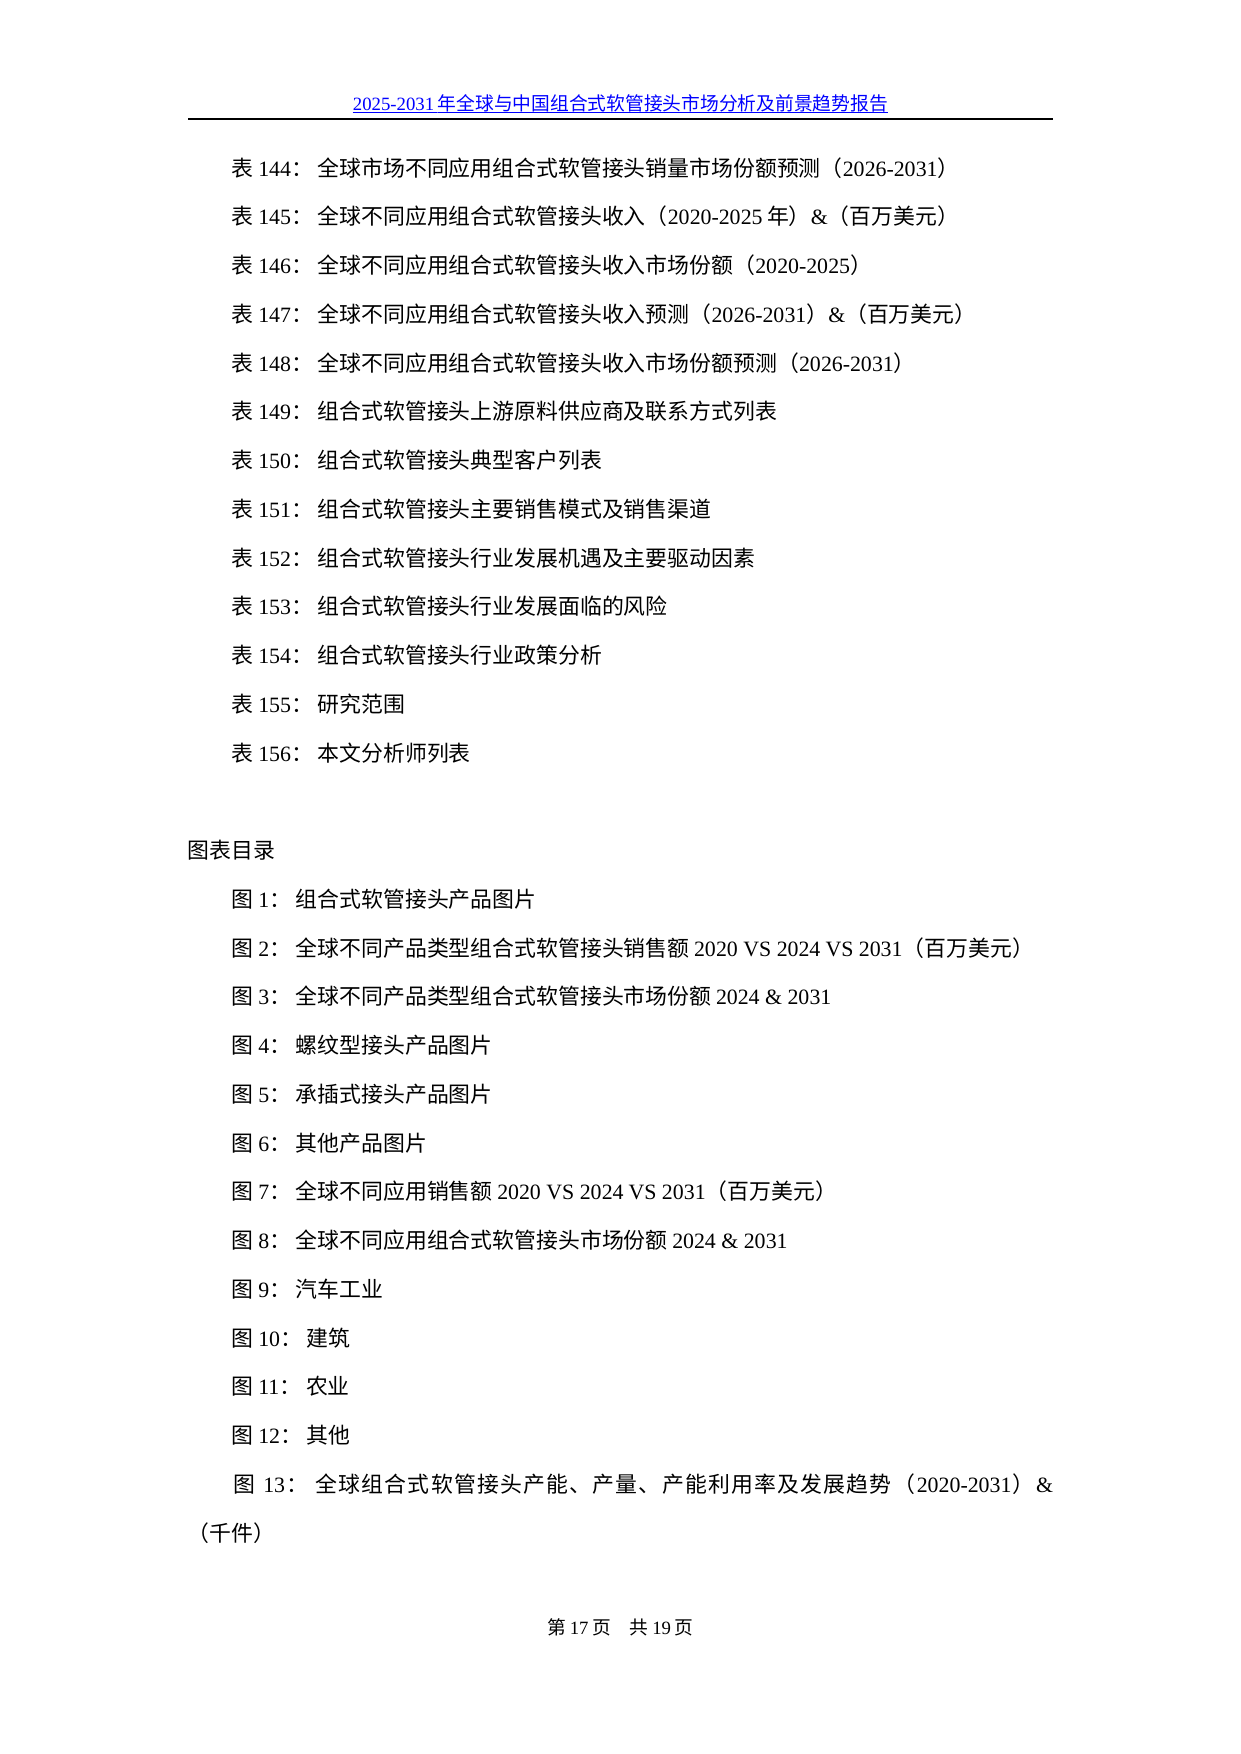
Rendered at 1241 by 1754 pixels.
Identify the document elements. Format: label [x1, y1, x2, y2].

text [187, 150, 1053, 1548]
